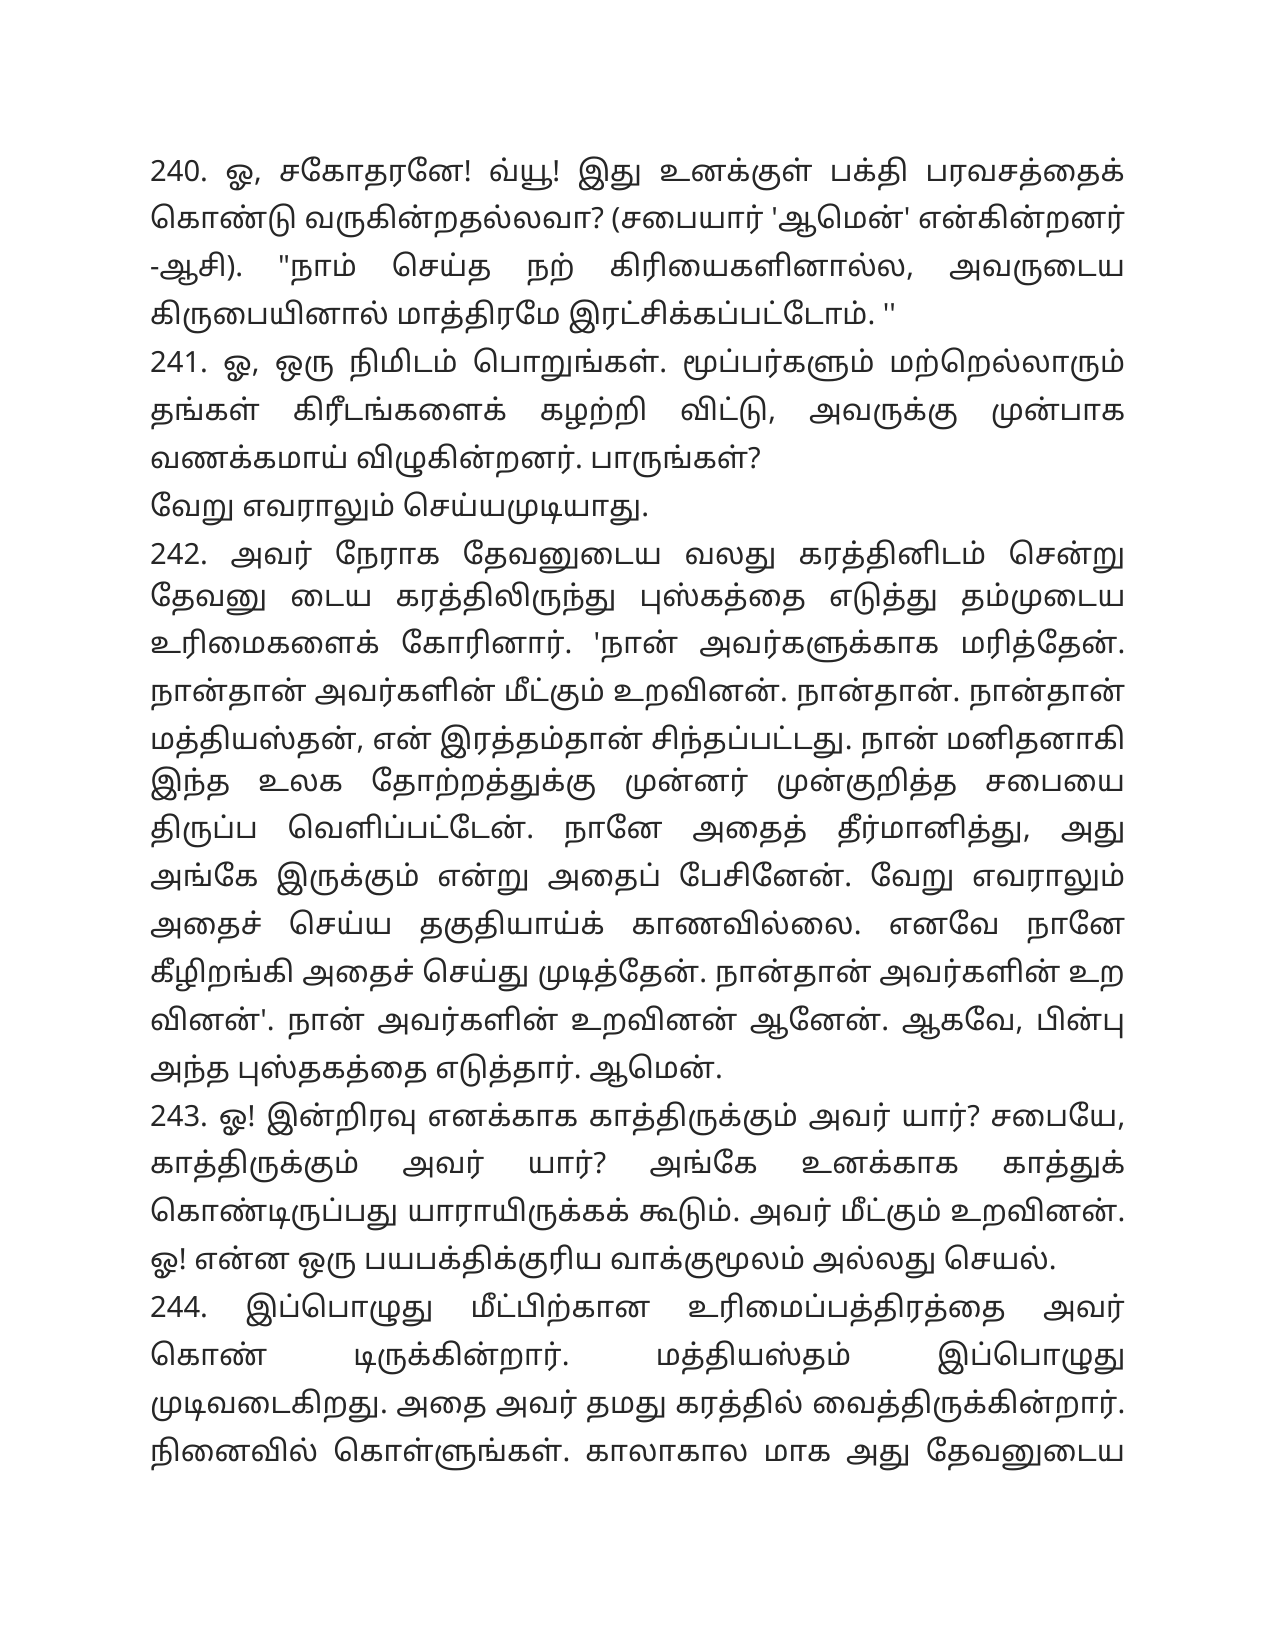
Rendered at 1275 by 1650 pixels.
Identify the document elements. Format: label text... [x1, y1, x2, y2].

text 241. ஓ, ஒரு நிமிடம் பொறுங்கள். மூப்பர்களும் மற்றெல்லாரும் தங்கள் கிரீடங்களைக் கழற்றி விட்டு, அவருக்கு முன்பாக வணக்கமாய் விழுகின்றனர். பாருங்கள்? [150, 342, 1125, 479]
text 242. அவர் நேராக தேவனுடைய வலது கரத்தினிடம் சென்று தேவனு டைய கரத்திலிருந்து புஸ்கத்தை எடுத்து தம்முடைய உரிமைகளைக் கோரினார். 'நான் அவர்களுக்காக மரித்தேன். நான்தான் அவர்களின் மீட்கும் உறவினன். நான்தான். நான்தான் மத்தியஸ்தன், என் இரத்தம்தான் சிந்தப்பட்டது. நான் மனிதனாகி இந்த உலக தோற்றத்துக்கு முன்னர் முன்குறித்த சபையை திருப்ப வெளிப்பட்டேன். நானே அதைத் தீர்மானித்து, அது அங்கே இருக்கும் என்று அதைப் பேசினேன். வேறு எவராலும் அதைச் செய்ய தகுதியாய்க் காணவில்லை. எனவே நானே கீழிறங்கி அதைச் செய்து முடித்தேன். நான்தான் அவர்களின் உற வினன்'. நான் அவர்களின் உறவினன் ஆனேன். ஆகவே, பின்பு அந்த புஸ்தகத்தை எடுத்தார். ஆமென். [150, 533, 1125, 1089]
text வேறு எவராலும் செய்யமுடியாது. [150, 485, 1125, 527]
text 240. ஓ, சகோதரனே! வ்யூ! இது உனக்குள் பக்தி பரவசத்தைக் கொண்டு வருகின்றதல்லவா? (சபையார் 'ஆமென்' என்கின்றனர் -ஆசி). "நாம் செய்த நற் கிரியைகளினால்ல, அவருடைய கிருபையினால் மாத்திரமே இரட்சிக்கப்பட்டோம். '' [150, 150, 1125, 335]
text 243. ஓ! இன்றிரவு எனக்காக காத்திருக்கும் அவர் யார்? சபையே, காத்திருக்கும் அவர் யார்? அங்கே உனக்காக காத்துக் கொண்டிருப்பது யாராயிருக்கக் கூடும். அவர் மீட்கும் உறவினன். ஓ! என்ன ஒரு பயபக்திக்குரிய வாக்குமூலம் அல்லது செயல். [150, 1095, 1125, 1280]
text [150, 1287, 1125, 1472]
